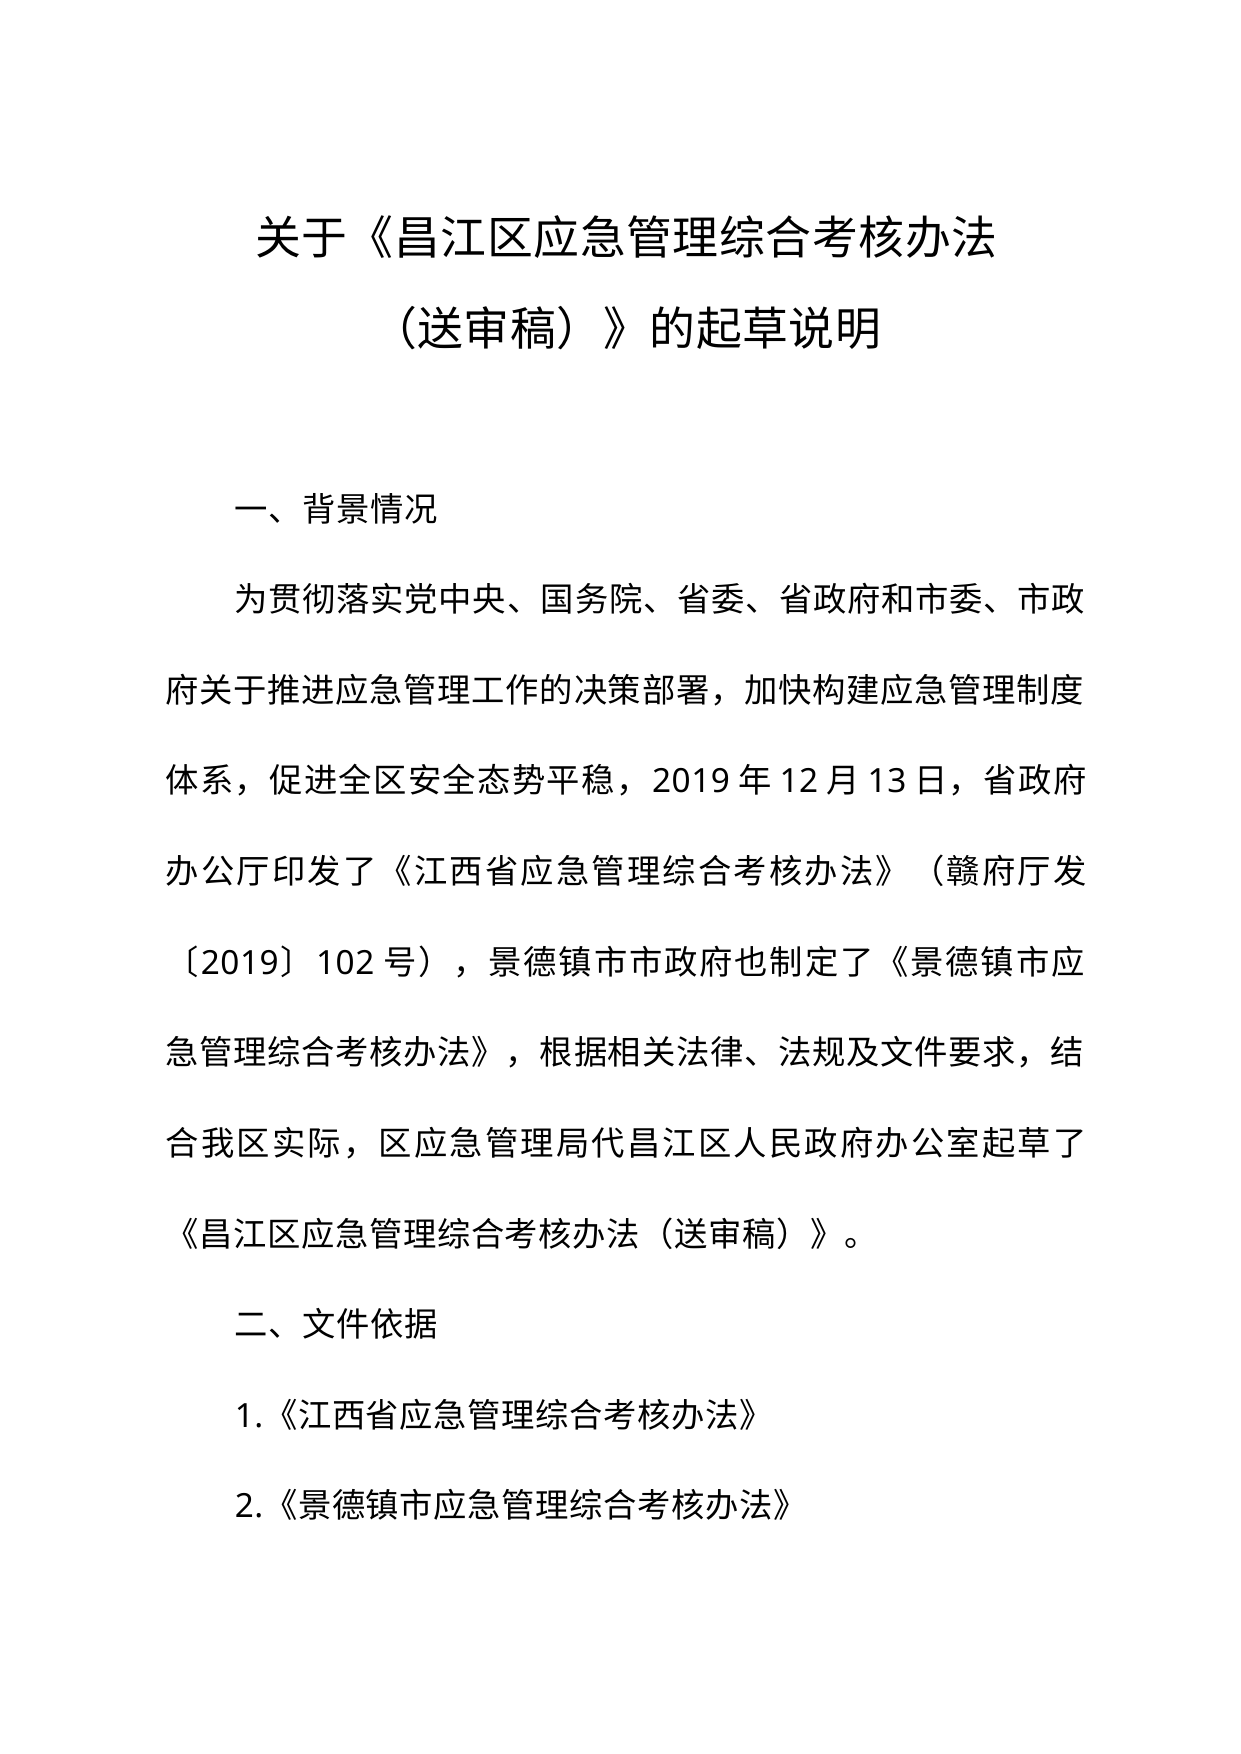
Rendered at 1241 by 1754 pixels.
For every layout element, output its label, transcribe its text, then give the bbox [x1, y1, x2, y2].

text 1.《江西省应急管理综合考核办法》 [165, 1367, 1087, 1458]
text 一、背景情况 [165, 461, 1087, 552]
text 2.《景德镇市应急管理综合考核办法》 [165, 1458, 1087, 1549]
text 二、文件依据 [165, 1277, 1087, 1367]
text 为贯彻落实党中央、国务院、省委、省政府和市委、市政府关于推进应急管理工作的决策部署，加快构建应急管理制度体系，促进全区安全态势平稳，2019年12月13日，省政府办公厅印发了《江西省应急管理综合考核办法》（赣府厅发〔2019〕102号），景德镇市市政府也制定了《景德镇市应急管理综合考核办法》，根据相关法律、法规及文件要求，结合我区实际，区应急管理局代昌江区人民政府办公室起草了《昌江区应急管理综合考核办法（送审稿）》。 [165, 552, 1087, 1277]
text 关于《昌江区应急管理综合考核办法 [165, 189, 1087, 280]
text （送审稿）》的起草说明 [165, 280, 1087, 371]
